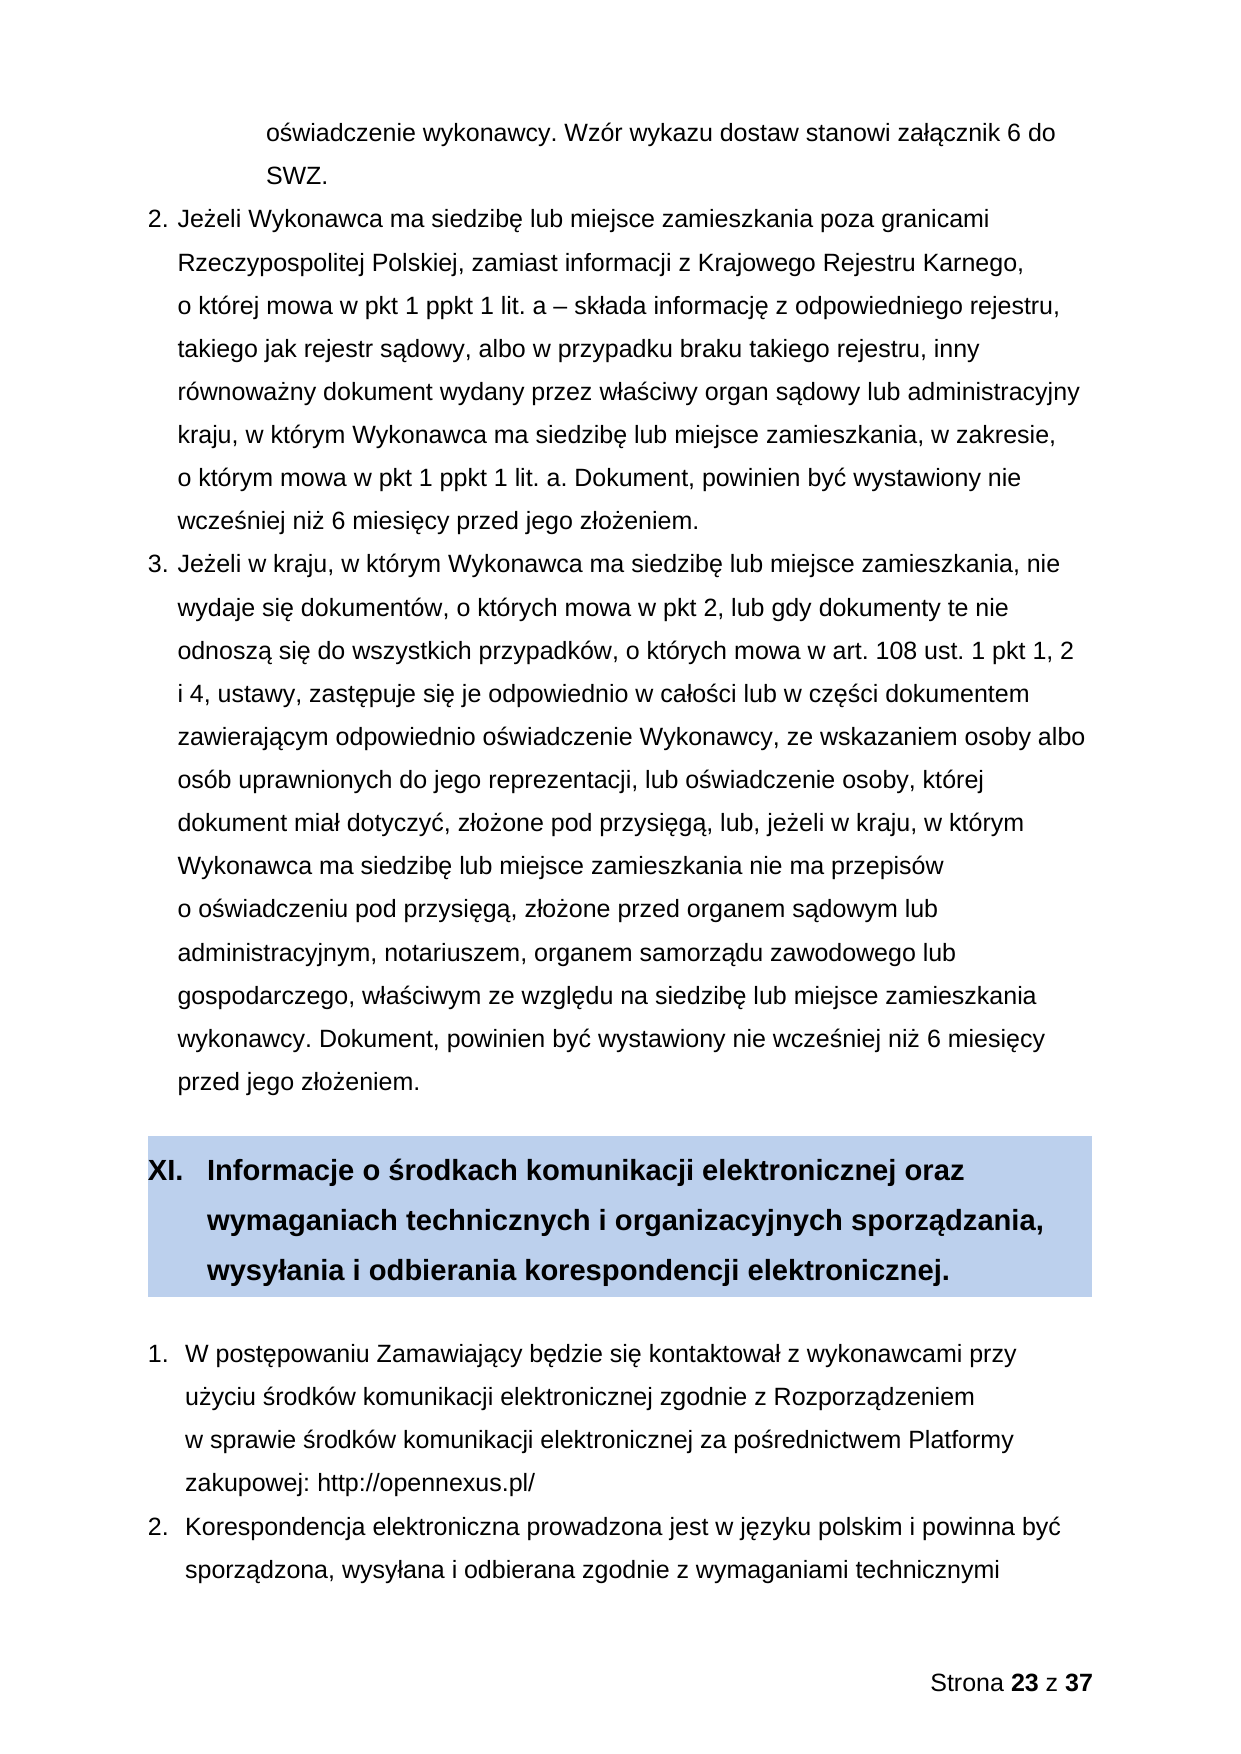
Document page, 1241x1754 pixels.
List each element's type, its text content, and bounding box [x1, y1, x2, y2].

list Jeżeli w kraju, w którym Wykonawca ma siedzibę lub miejsce zamieszkania, nie wydaje się dokumentów, o których mowa w pkt 2, lub gdy dokumenty te nie odnoszą się do wszystkich przypadków, o których mowa w art. 108 ust. 1 pkt 1, 2 i 4, ustawy, zastępuje się je odpowiednio w całości lub w części dokumentem zawierającym odpowiednio oświadczenie Wykonawcy, ze wskazaniem osoby albo osób uprawnionych do jego reprezentacji, lub oświadczenie osoby, której dokument miał dotyczyć, złożone pod przysięgą, lub, jeżeli w kraju, w którym Wykonawca ma siedzibę lub miejsce zamieszkania nie ma przepisów o oświadczeniu pod przysięgą, złożone przed organem sądowym lub administracyjnym, notariuszem, organem samorządu zawodowego lub gospodarczego, właściwym ze względu na siedzibę lub miejsce zamieszkania wykonawcy. Dokument, powinien być wystawiony nie wcześniej niż 6 miesięcy przed jego złożeniem. [148, 549, 1092, 1096]
list Jeżeli Wykonawca ma siedzibę lub miejsce zamieszkania poza granicami Rzeczypospolitej Polskiej, zamiast informacji z Krajowego Rejestru Karnego, o której mowa w pkt 1 ppkt 1 lit. a – składa informację z odpowiedniego rejestru, takiego jak rejestr sądowy, albo w przypadku braku takiego rejestru, inny równoważny dokument wydany przez właściwy organ sądowy lub administracyjny kraju, w którym Wykonawca ma siedzibę lub miejsce zamieszkania, w zakresie, o którym mowa w pkt 1 ppkt 1 lit. a. Dokument, powinien być wystawiony nie wcześniej niż 6 miesięcy przed jego złożeniem. [148, 204, 1092, 535]
list W postępowaniu Zamawiający będzie się kontaktował z wykonawcami przy użyciu środków komunikacji elektronicznej zgodnie z Rozporządzeniem w sprawie środków komunikacji elektronicznej za pośrednictwem Platformy zakupowej: http://opennexus.pl/ [148, 1339, 1092, 1497]
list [215, 118, 1092, 190]
list Informacje o środkach komunikacji elektronicznej oraz wymaganiach technicznych i organizacyjnych sporządzania, wysyłania i odbierania korespondencji elektronicznej. [148, 1136, 1092, 1297]
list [148, 1512, 1092, 1583]
